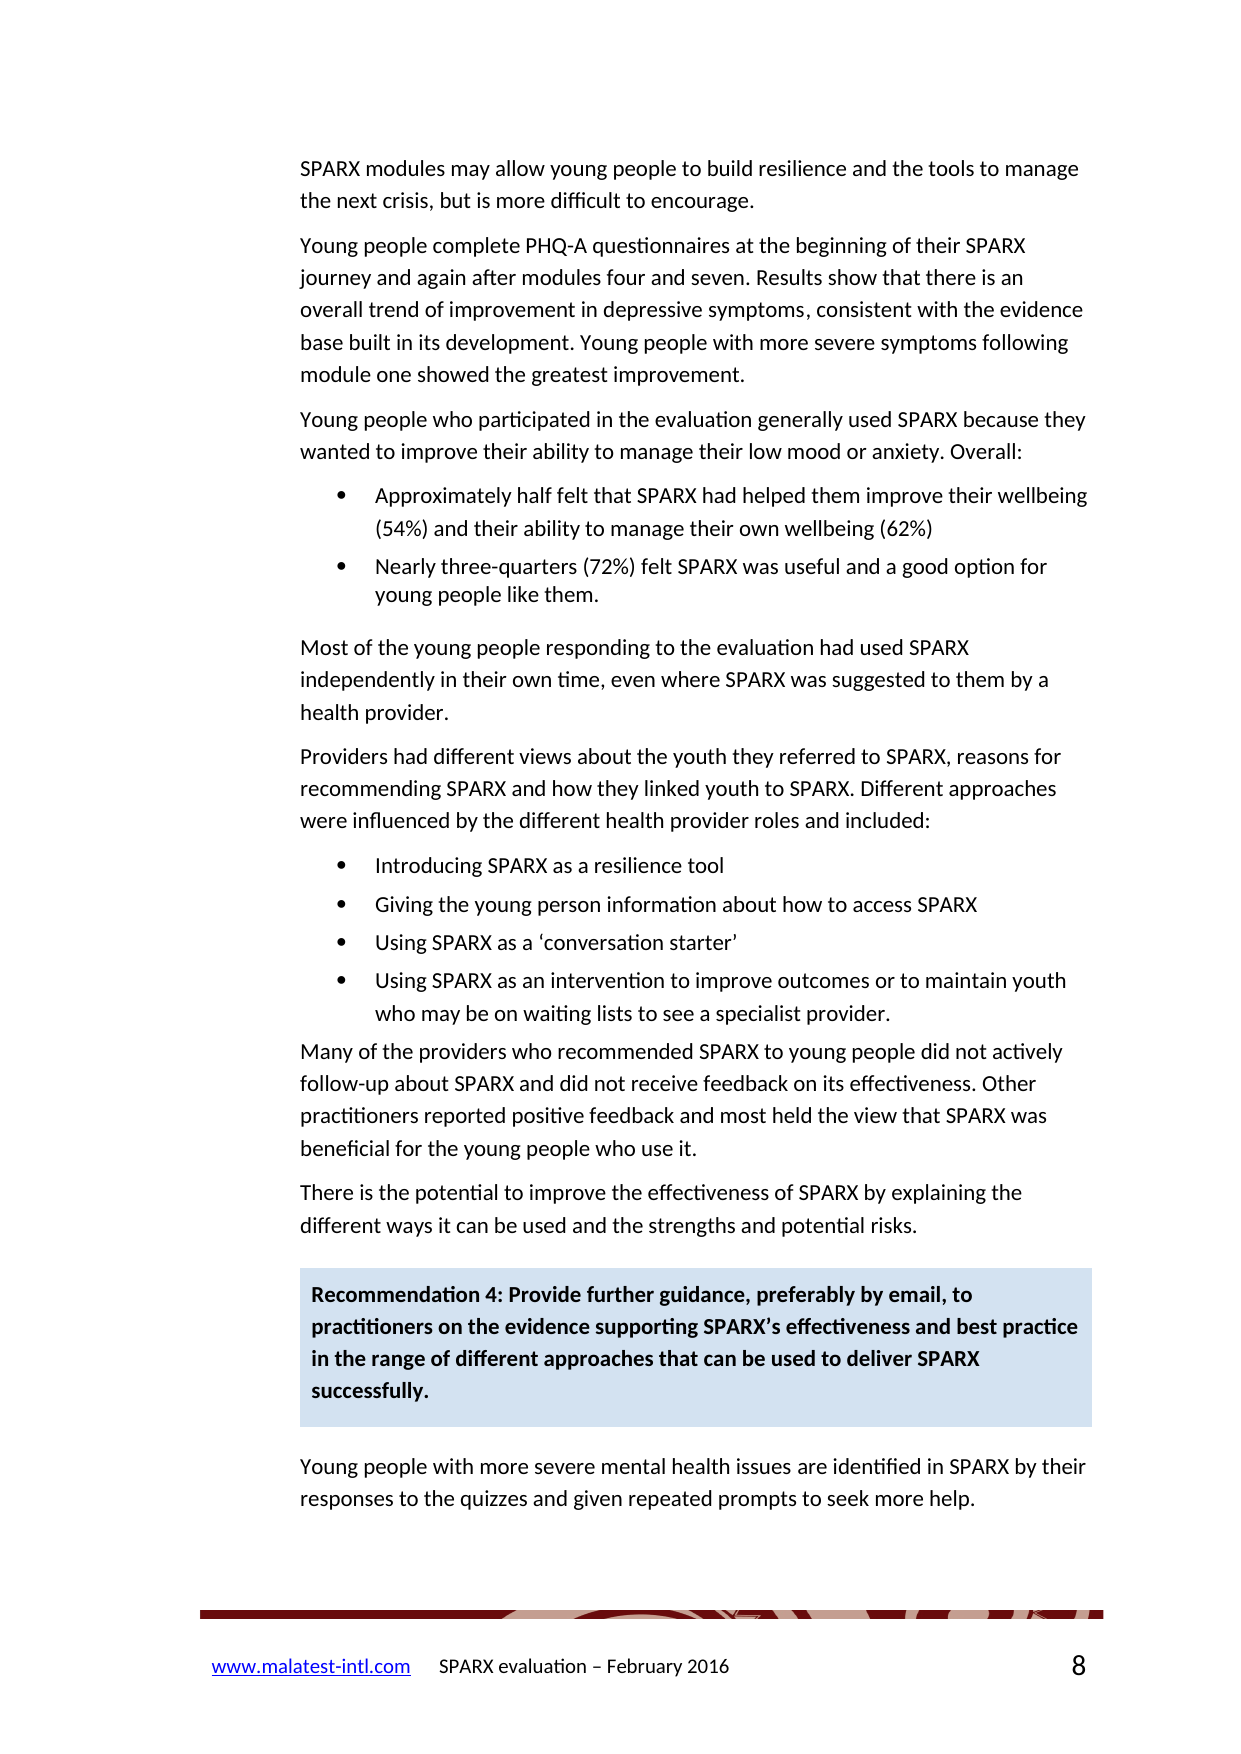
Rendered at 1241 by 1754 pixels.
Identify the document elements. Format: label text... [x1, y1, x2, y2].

list Giving the young person information about how to access SPARX [337, 890, 1092, 918]
list Using SPARX as an intervention to improve outcomes or to maintain youth who may be on waiting lists to see a specialist provider. [337, 967, 1092, 1027]
text Providers had different views about the youth they referred to SPARX, reasons for recommending SPARX and how they linked youth to SPARX. Different approaches were influenced by the different health provider roles and included: [300, 742, 1092, 835]
text Young people complete PHQ-A questionnaires at the beginning of their SPARX journey and again after modules four and seven. Results show that there is an overall trend of improvement in depressive symptoms, consistent with the evidence base built in its development. Young people with more severe symptoms following module one showed the greatest improvement. [300, 231, 1092, 388]
text Young people with more severe mental health issues are identified in SPARX by their responses to the quizzes and given repeated prompts to seek more help. [300, 1452, 1092, 1512]
list Introducing SPARX as a resilience tool [337, 851, 1092, 879]
text Young people who participated in the evaluation generally used SPARX because they wanted to improve their ability to manage their low mood or anxiety. Overall: [300, 405, 1092, 465]
text There is the potential to improve the effectiveness of SPARX by explaining the different ways it can be used and the strengths and potential risks. [300, 1178, 1092, 1239]
picture [199, 1610, 1104, 1619]
text Many of the providers who recommended SPARX to young people did not actively follow-up about SPARX and did not receive feedback on its effectiveness. Other practitioners reported positive feedback and most held the view that SPARX was beneficial for the young people who use it. [300, 1037, 1092, 1162]
table_header Recommendation 4: Provide further guidance, preferably by email, to practitioners on the evidence supporting SPARX’s effectiveness and best practice in the range of different approaches that can be used to deliver SPARX successfully. [300, 1268, 1092, 1427]
list Using SPARX as a ‘conversation starter’ [337, 928, 1092, 956]
text Most of the young people responding to the evaluation had used SPARX independently in their own time, even where SPARX was suggested to them by a health provider. [300, 633, 1092, 726]
list Nearly three-quarters (72%) felt SPARX was useful and a good option for young people like them. [337, 552, 1092, 608]
list Approximately half felt that SPARX had helped them improve their wellbeing (54%) and their ability to manage their own wellbeing (62%) [337, 482, 1092, 542]
